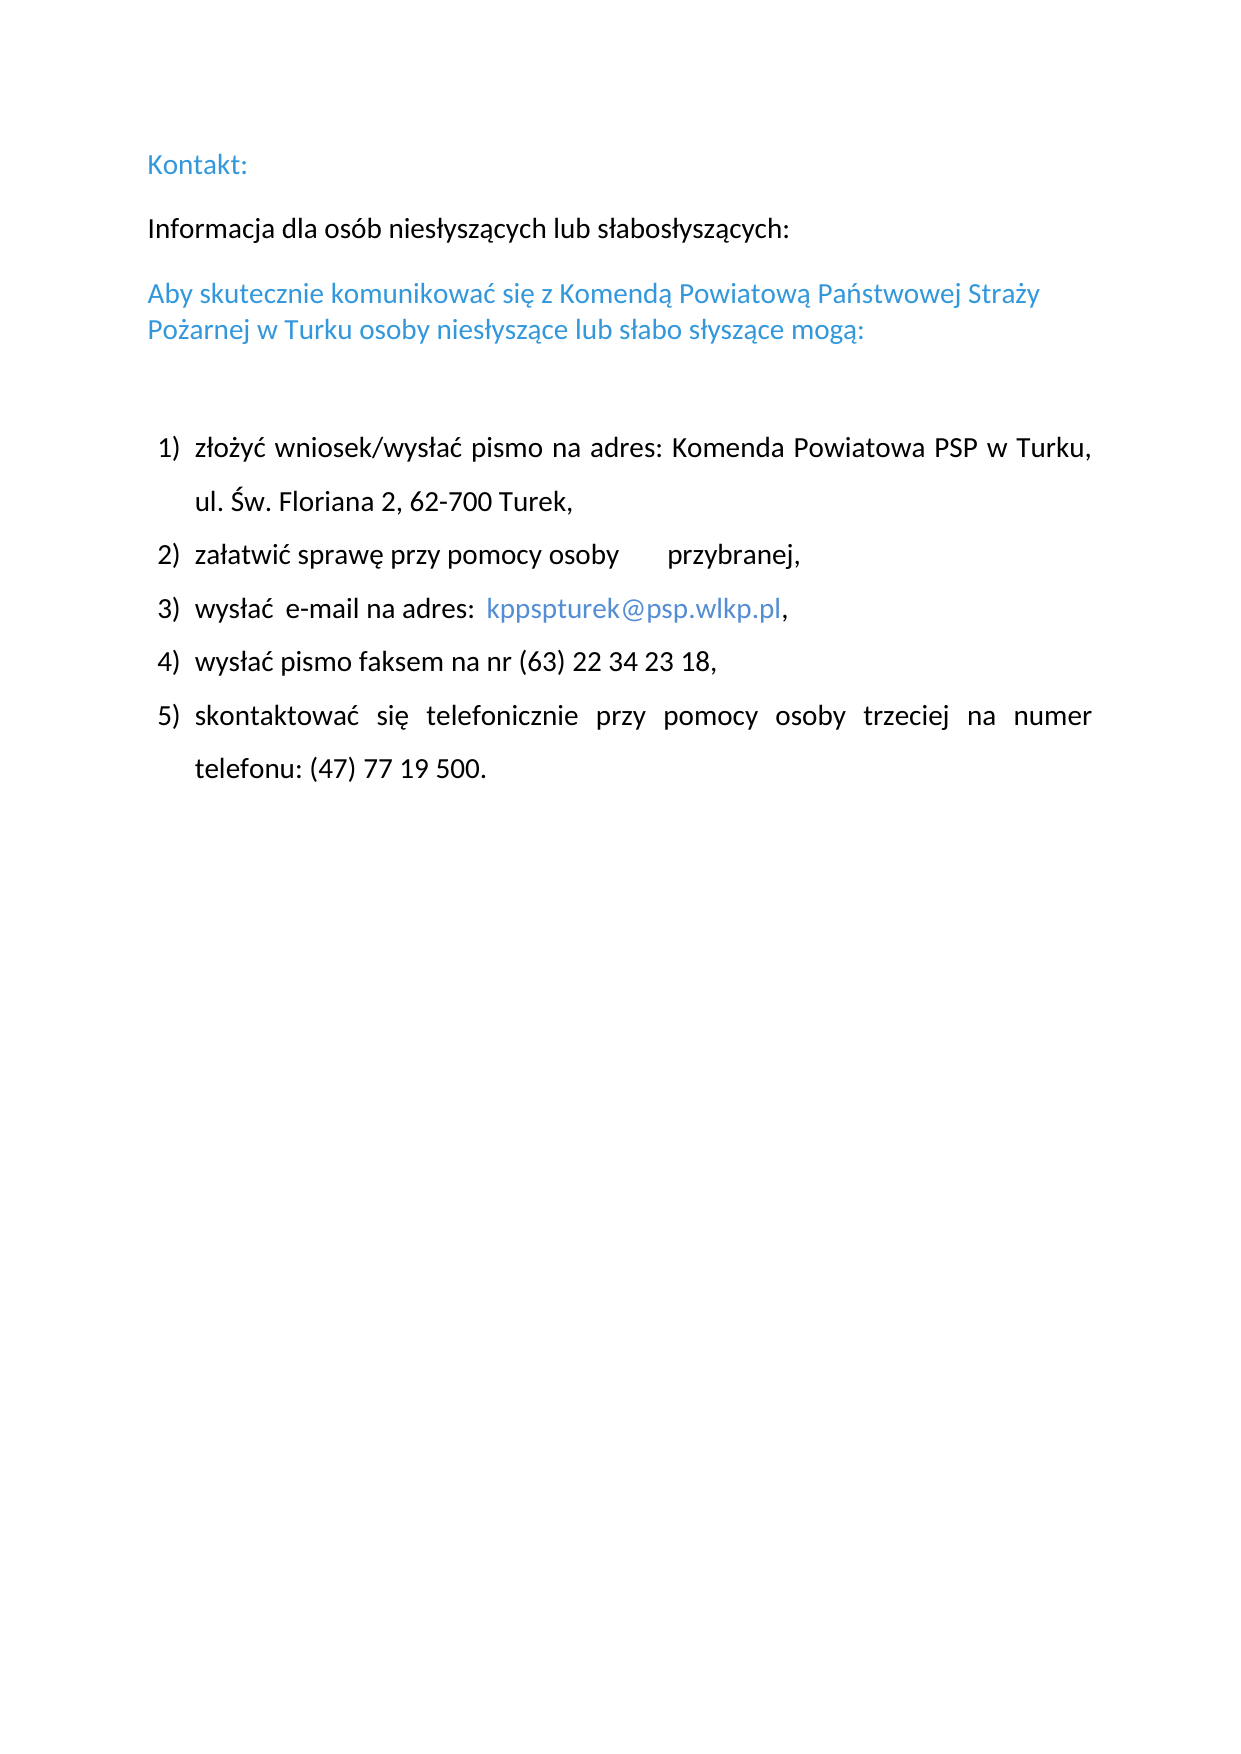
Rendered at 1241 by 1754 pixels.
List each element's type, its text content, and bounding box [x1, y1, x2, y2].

list skontaktować się telefonicznie przy pomocy osoby trzeciej na numer telefonu: (47) 77 19 500. [157, 697, 1093, 786]
list wysłać pismo faksem na nr (63) 22 34 23 18, [157, 643, 1093, 679]
list wysłać e-mail na adres: kppspturek@psp.wlkp.pl, [157, 590, 1093, 625]
text Aby skutecznie komunikować się z Komendą Powiatową Państwowej Straży Pożarnej w Turku osoby niesłyszące lub słabo słyszące mogą: [147, 275, 1105, 347]
text Informacja dla osób niesłyszących lub słabosłyszących: [147, 211, 1105, 246]
text Kontakt: [147, 146, 1105, 181]
list załatwić sprawę przy pomocy osoby przybranej, [157, 536, 1093, 572]
list złożyć wniosek/wysłać pismo na adres: Komenda Powiatowa PSP w Turku, ul. Św. Floriana 2, 62-700 Turek, [157, 429, 1093, 518]
